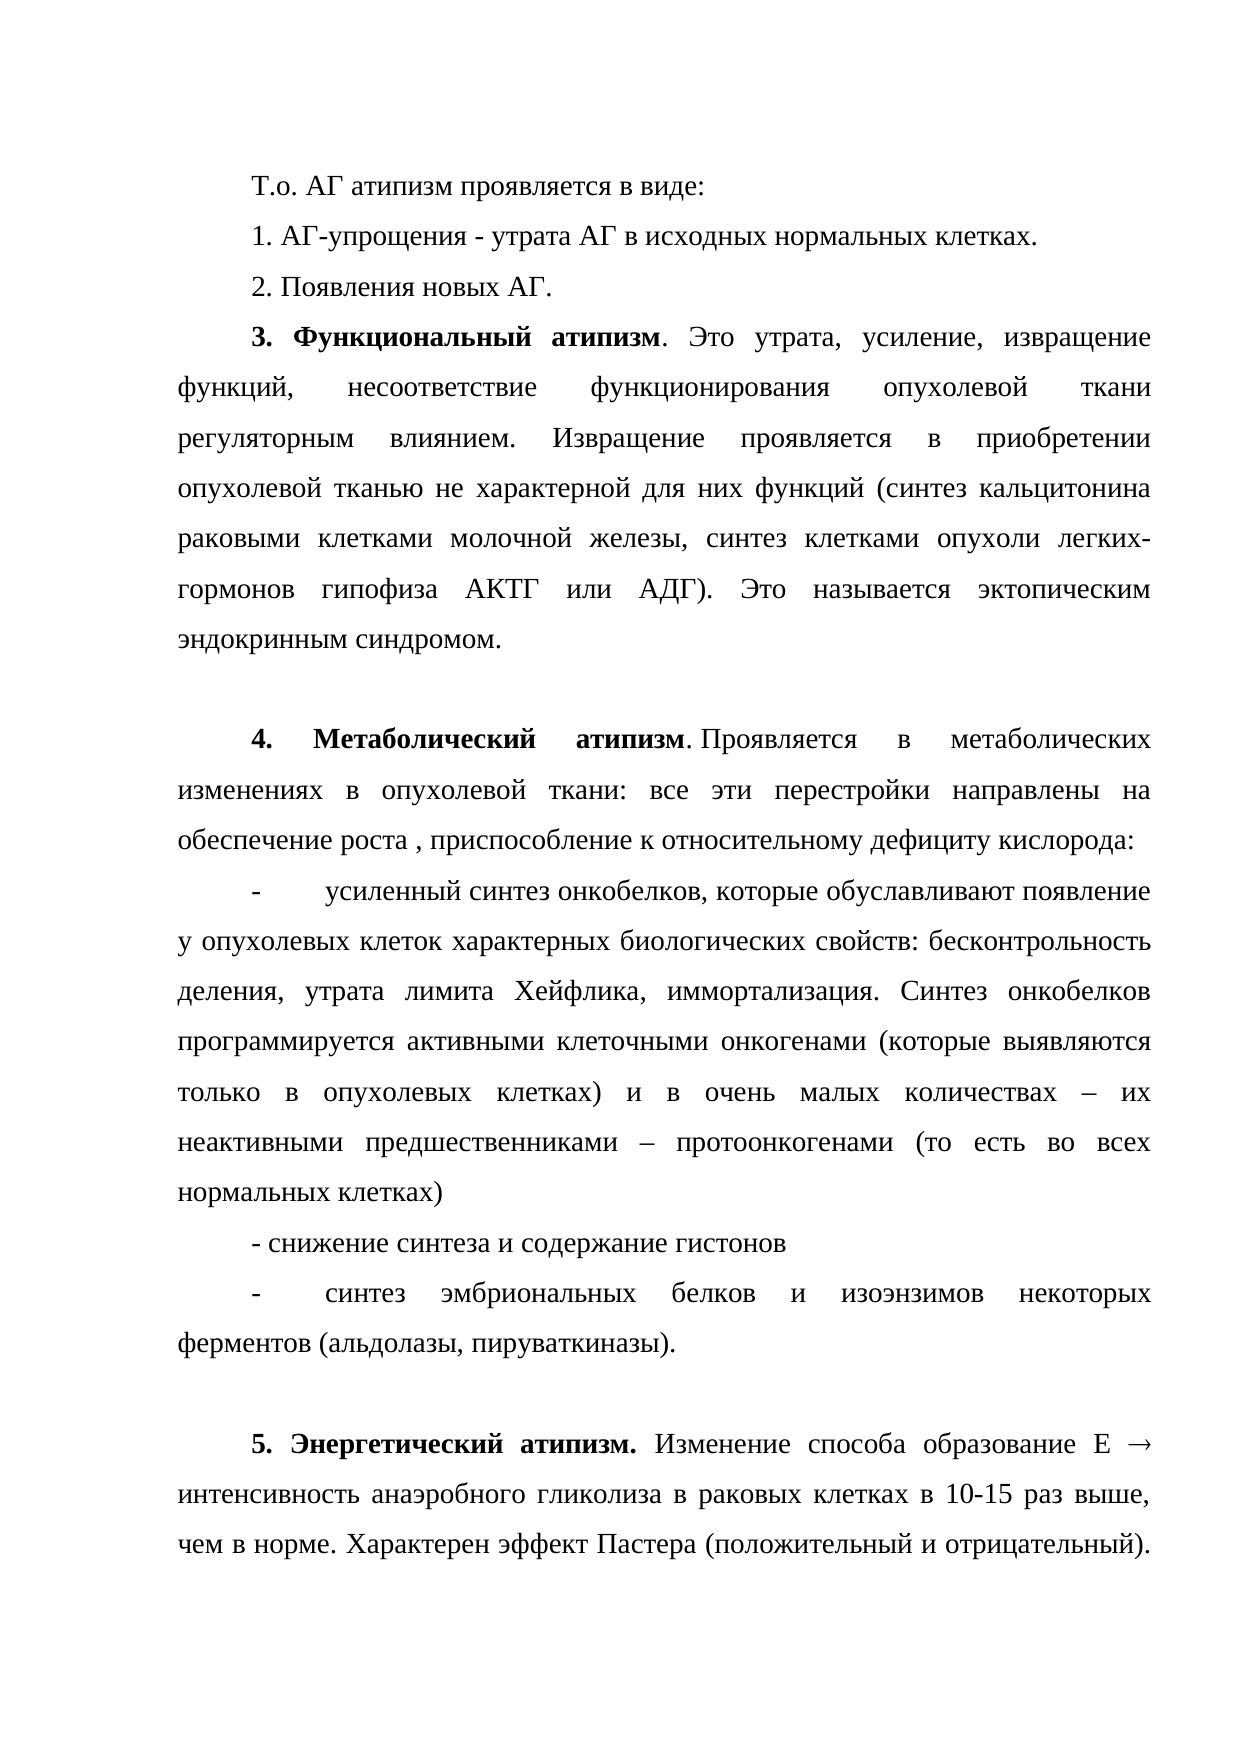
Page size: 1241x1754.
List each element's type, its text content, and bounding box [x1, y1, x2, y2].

text Т.о. АГ атипизм проявляется в виде: [177, 168, 1152, 202]
list усиленный синтез онкобелков, которые обуславливают появление у опухолевых клеток характерных биологических свойств: бесконтрольность деления, утрата лимита Хейфлика, иммортализация. Синтез онкобелков программируется активными клеточными онкогенами (которые выявляются только в опухолевых клетках) и в очень малых количествах – их неактивными предшественниками – протоонкогенами (то есть во всех нормальных клетках) [177, 873, 1152, 1208]
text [177, 1426, 1152, 1560]
list синтез эмбриональных белков и изоэнзимов некоторых ферментов (альдолазы, пируваткиназы). [177, 1275, 1152, 1359]
text 1. АГ-упрощения - утрата АГ в исходных нормальных клетках. [177, 219, 1152, 252]
text 2. Появления новых АГ. [177, 269, 1152, 303]
text 4. Метаболический атипизм. Проявляется в метаболических изменениях в опухолевой ткани: все эти перестройки направлены на обеспечение роста , приспособление к относительному дефициту кислорода: [177, 722, 1152, 856]
text - снижение синтеза и содержание гистонов [177, 1225, 1152, 1258]
text 3. Функциональный атипизм. Это утрата, усиление, извращение функций, несоответствие функционирования опухолевой ткани регуляторным влиянием. Извращение проявляется в приобретении опухолевой тканью не характерной для них функций (синтез кальцитонина раковыми клетками молочной железы, синтез клетками опухоли легких- гормонов гипофиза АКТГ или АДГ). Это называется эктопическим эндокринным синдромом. [177, 319, 1152, 655]
